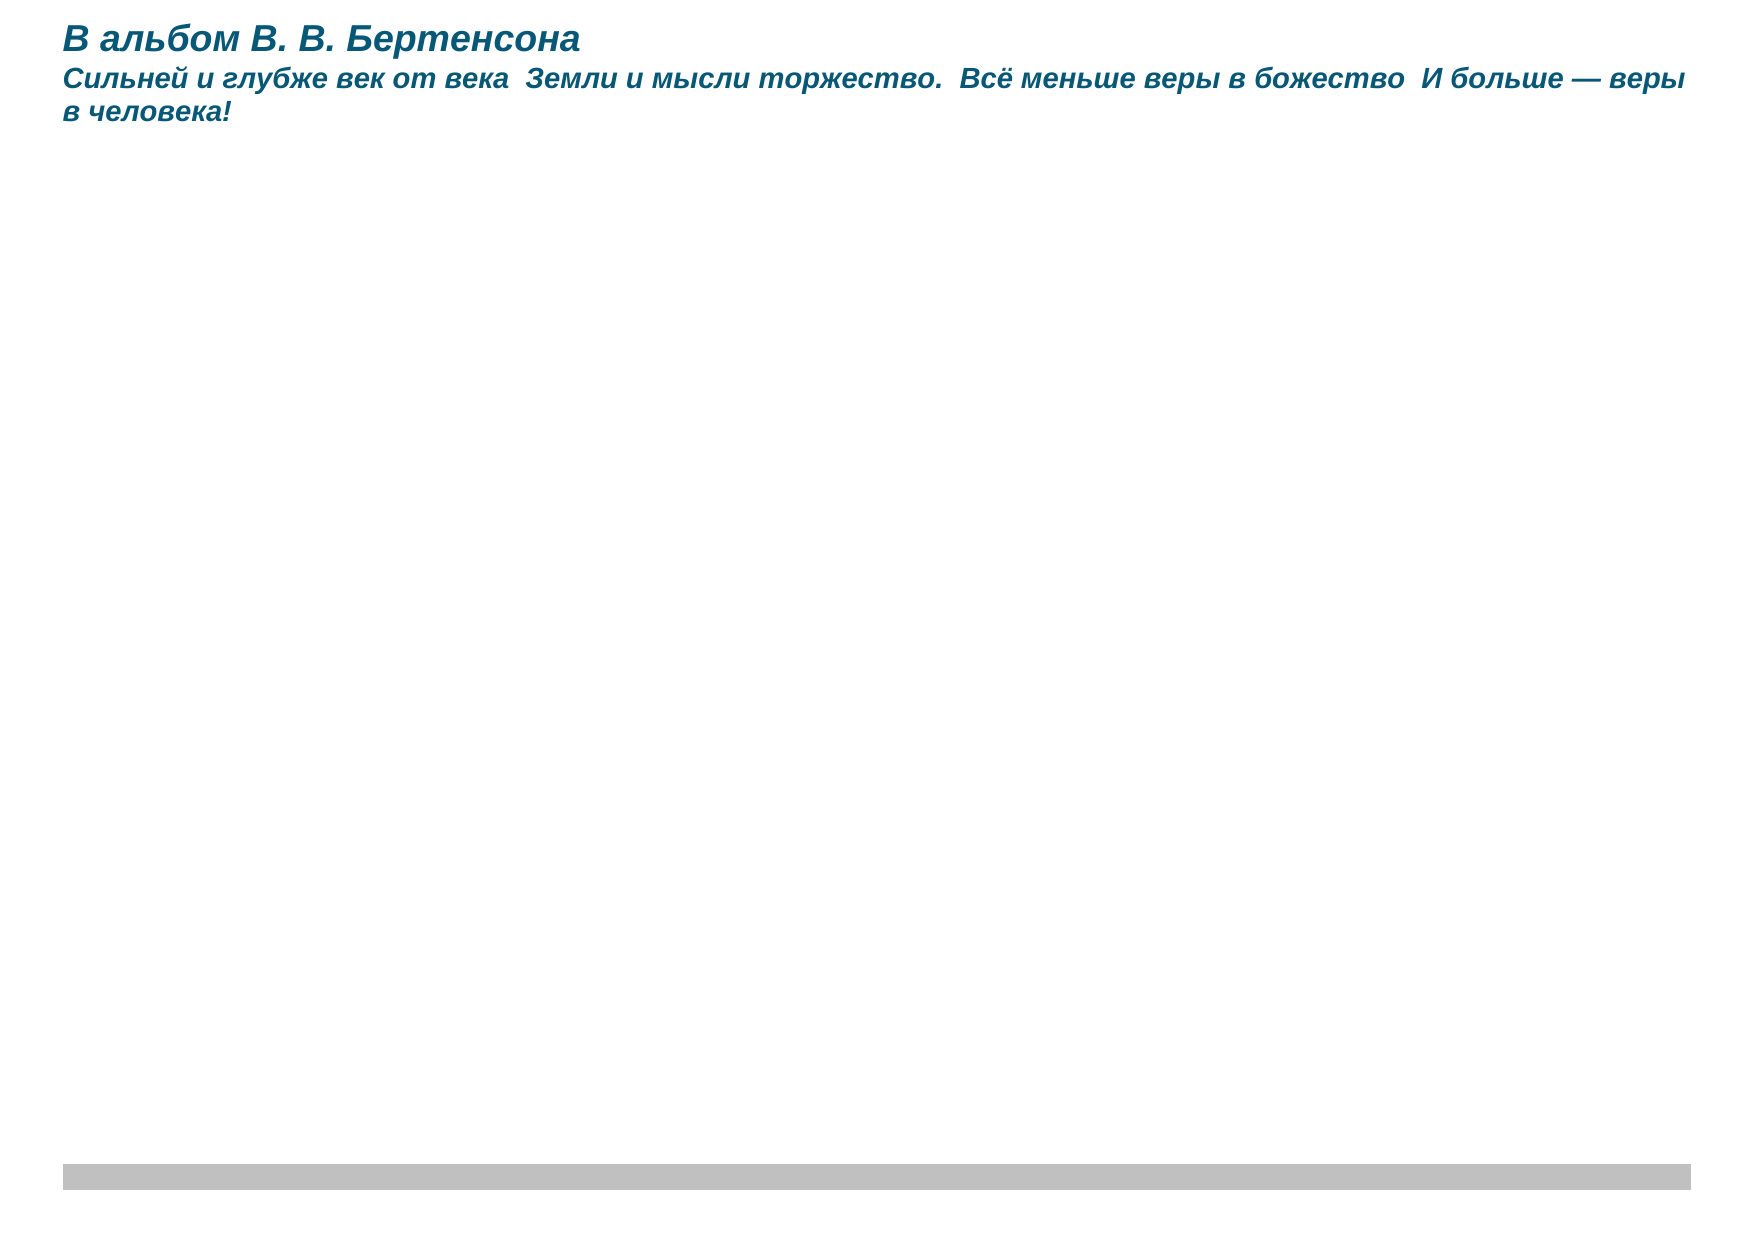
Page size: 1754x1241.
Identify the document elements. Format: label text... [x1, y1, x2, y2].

subtitle В альбом В. В. Бертенсона [62, 17, 1691, 60]
text Сильней и глубже век от века [62, 61, 1691, 128]
